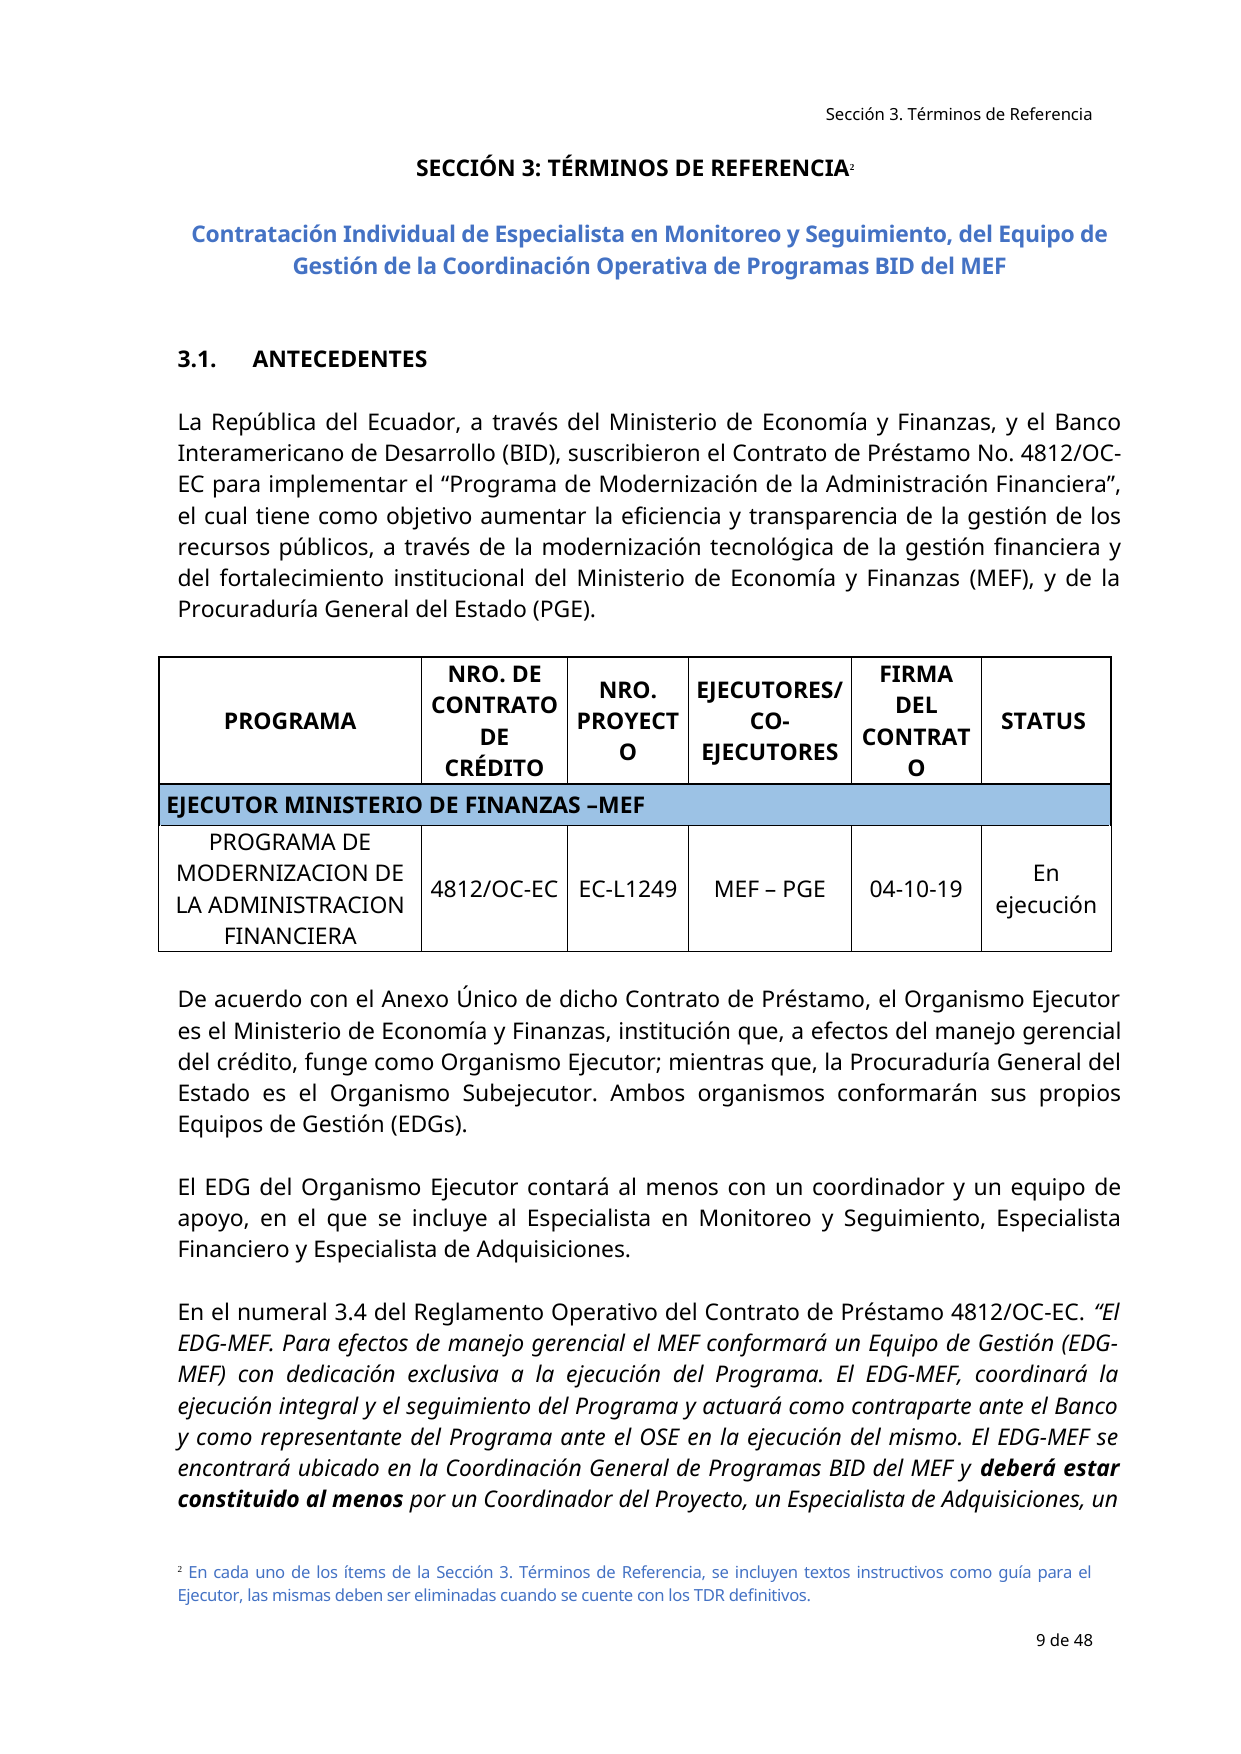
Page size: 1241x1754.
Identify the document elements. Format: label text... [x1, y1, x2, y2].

table_header EJECUTORES/CO-EJECUTORES [689, 658, 851, 783]
table_cell EJECUTOR MINISTERIO DE FINANZAS –MEF [160, 785, 1110, 825]
table_header FIRMA DEL CONTRATO [852, 658, 981, 783]
table_header NRO. DE CONTRATO DE CRÉDITO [422, 658, 567, 783]
text El EDG del Organismo Ejecutor contará al menos con un coordinador y un equipo de apoyo, en el que se incluye al Especialista en Monitoreo y Seguimiento, Especialista Financiero y Especialista de Adquisiciones. [177, 1171, 1122, 1264]
table_cell 4812/OC-EC [422, 826, 567, 951]
table_cell 04-10-19 [852, 826, 981, 951]
table_cell En ejecución [982, 825, 1111, 951]
table_cell EC-L1249 [568, 826, 688, 951]
table_header STATUS [982, 658, 1110, 783]
subtitle SECCIÓN 3: TÉRMINOS DE REFERENCIA [177, 152, 1093, 183]
table_cell PROGRAMA DE MODERNIZACION DE LA ADMINISTRACION FINANCIERA [159, 826, 421, 951]
table_header PROGRAMA [160, 658, 421, 783]
text De acuerdo con el Anexo Único de dicho Contrato de Préstamo, el Organismo Ejecutor es el Ministerio de Economía y Finanzas, institución que, a efectos del manejo gerencial del crédito, funge como Organismo Ejecutor; mientras que, la Procuraduría General del Estado es el Organismo Subejecutor. Ambos organismos conformarán sus propios Equipos de Gestión (EDGs). [177, 983, 1122, 1139]
text Contratación Individual de Especialista en Monitoreo y Seguimiento, del Equipo de Gestión de la Coordinación Operativa de Programas BID del MEF [177, 218, 1122, 281]
list ANTECEDENTES [177, 343, 1122, 375]
table_cell MEF – PGE [689, 826, 851, 951]
table_header NRO. PROYECTO [568, 658, 688, 783]
text La República del Ecuador, a través del Ministerio de Economía y Finanzas, y el Banco Interamericano de Desarrollo (BID), suscribieron el Contrato de Préstamo No. 4812/OC-EC para implementar el “Programa de Modernización de la Administración Financiera”, el cual tiene como objetivo aumentar la eficiencia y transparencia de la gestión de los recursos públicos, a través de la modernización tecnológica de la gestión financiera y del fortalecimiento institucional del Ministerio de Economía y Finanzas (MEF), y de la Procuraduría General del Estado (PGE). [177, 406, 1122, 625]
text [177, 1296, 1122, 1514]
